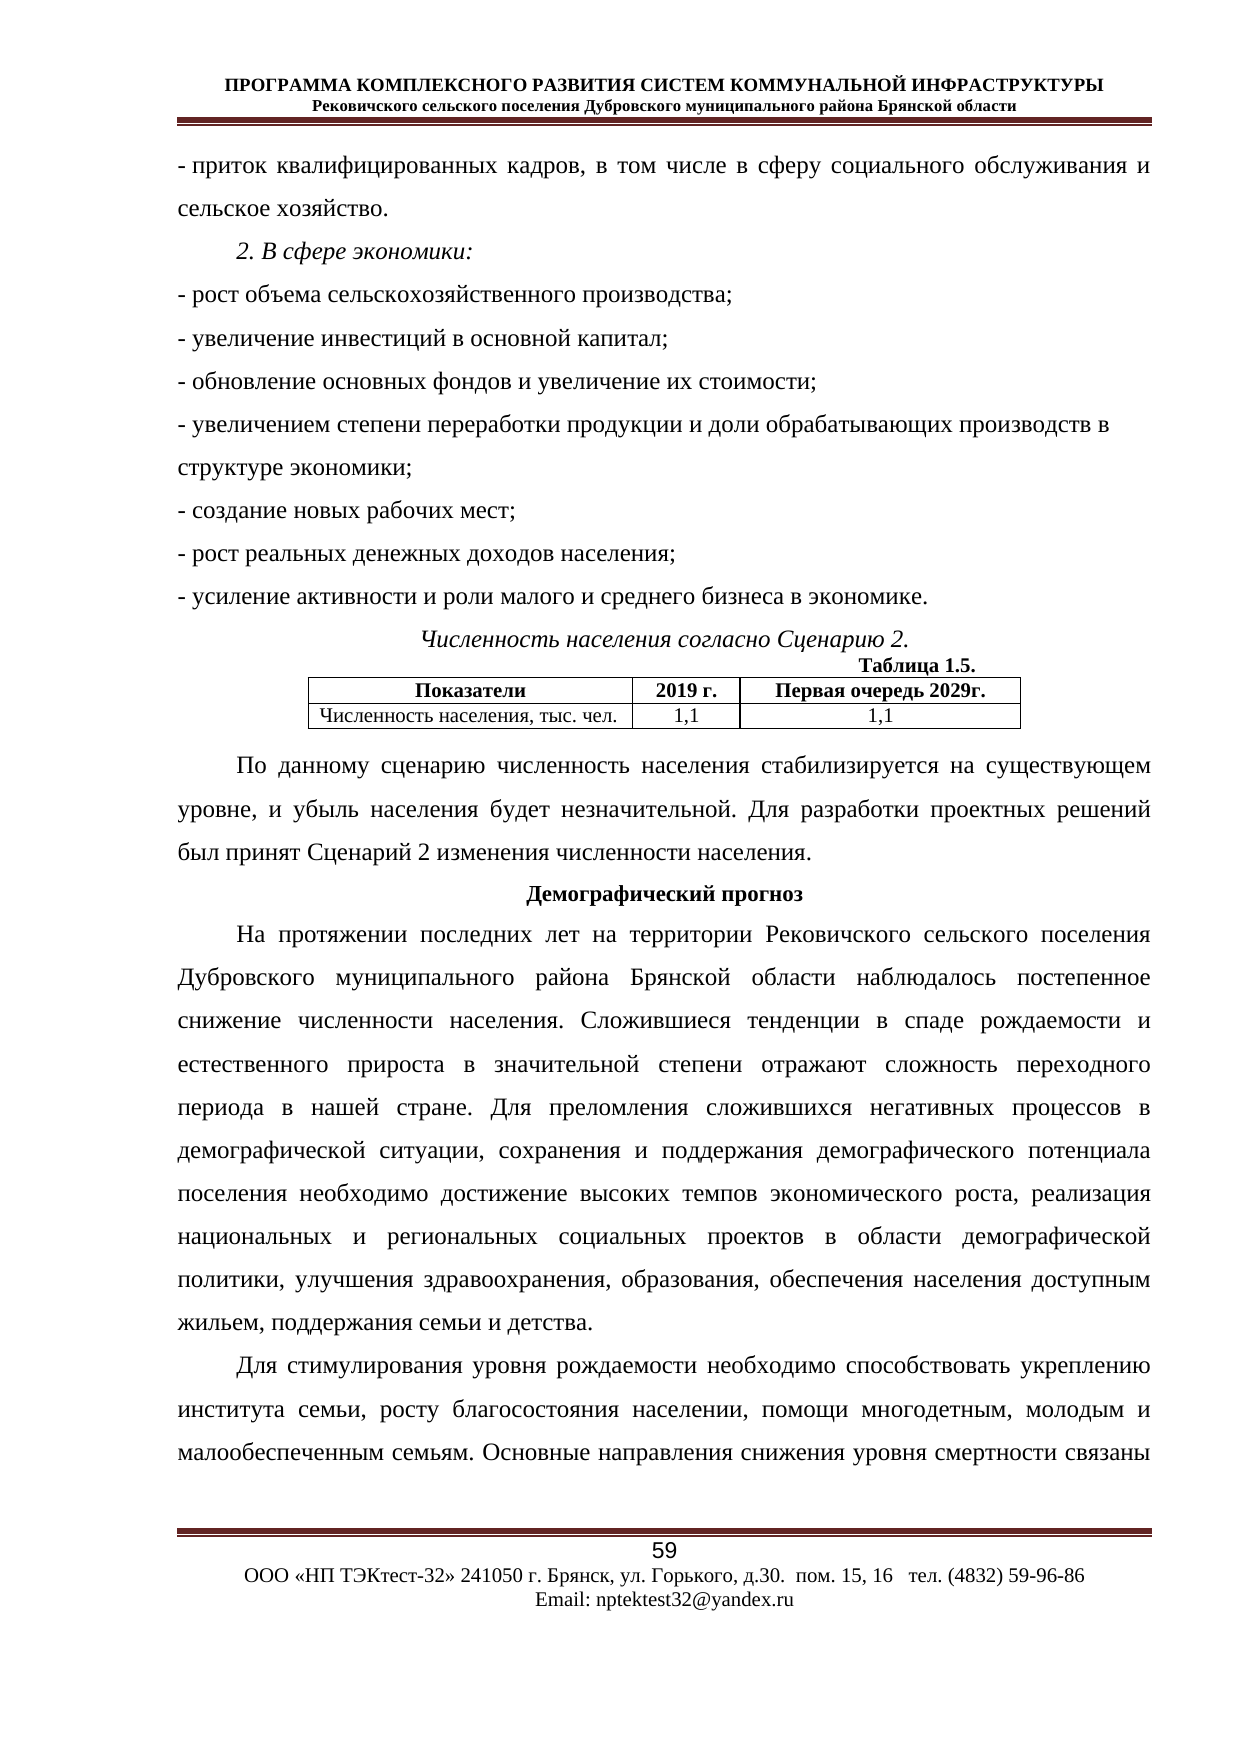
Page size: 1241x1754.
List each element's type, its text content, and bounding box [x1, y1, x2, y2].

text - увеличение инвестиций в основной капитал; [177, 323, 1152, 351]
text - приток квалифицированных кадров, в том числе в сферу социального обслуживания и сельское хозяйство. [177, 150, 1152, 222]
text - рост реальных денежных доходов населения; [177, 538, 1152, 567]
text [177, 1351, 1152, 1466]
text - рост объема сельскохозяйственного производства; [177, 279, 1152, 308]
table_cell Численность населения, тыс. чел. [309, 704, 632, 727]
text - усиление активности и роли малого и среднего бизнеса в экономике. [177, 581, 1152, 610]
table_cell 1,1 [633, 704, 739, 727]
text Численность населения согласно Сценарию 2. [177, 624, 1152, 653]
text 2. В сфере экономики: [177, 236, 1152, 265]
text структуре экономики; [177, 452, 1152, 481]
table_header Первая очередь 2029г. [741, 678, 1020, 702]
text - создание новых рабочих мест; [177, 495, 1152, 524]
table_header Показатели [309, 678, 632, 702]
text - обновление основных фондов и увеличение их стоимости; [177, 366, 1152, 394]
text Демографический прогноз [177, 880, 1152, 906]
table_header 2019 г. [633, 678, 739, 702]
text На протяжении последних лет на территории Рековичского сельского поселения Дубровского муниципального района Брянской области наблюдалось постепенное снижение численности населения. Сложившиеся тенденции в спаде рождаемости и естественного прироста в значительной степени отражают сложность переходного периода в нашей стране. Для преломления сложившихся негативных процессов в демографической ситуации, сохранения и поддержания демографического потенциала поселения необходимо достижение высоких темпов экономического роста, реализация национальных и региональных социальных проектов в области демографической политики, улучшения здравоохранения, образования, обеспечения населения доступным жильем, поддержания семьи и детства. [177, 919, 1152, 1336]
text - увеличением степени переработки продукции и доли обрабатывающих производств в [177, 409, 1152, 438]
table_cell 1,1 [741, 704, 1020, 727]
text По данному сценарию численность населения стабилизируется на существующем уровне, и убыль населения будет незначительной. Для разработки проектных решений был принят Сценарий 2 изменения численности населения. [177, 751, 1152, 866]
text Таблица 1.5. [177, 653, 1152, 677]
